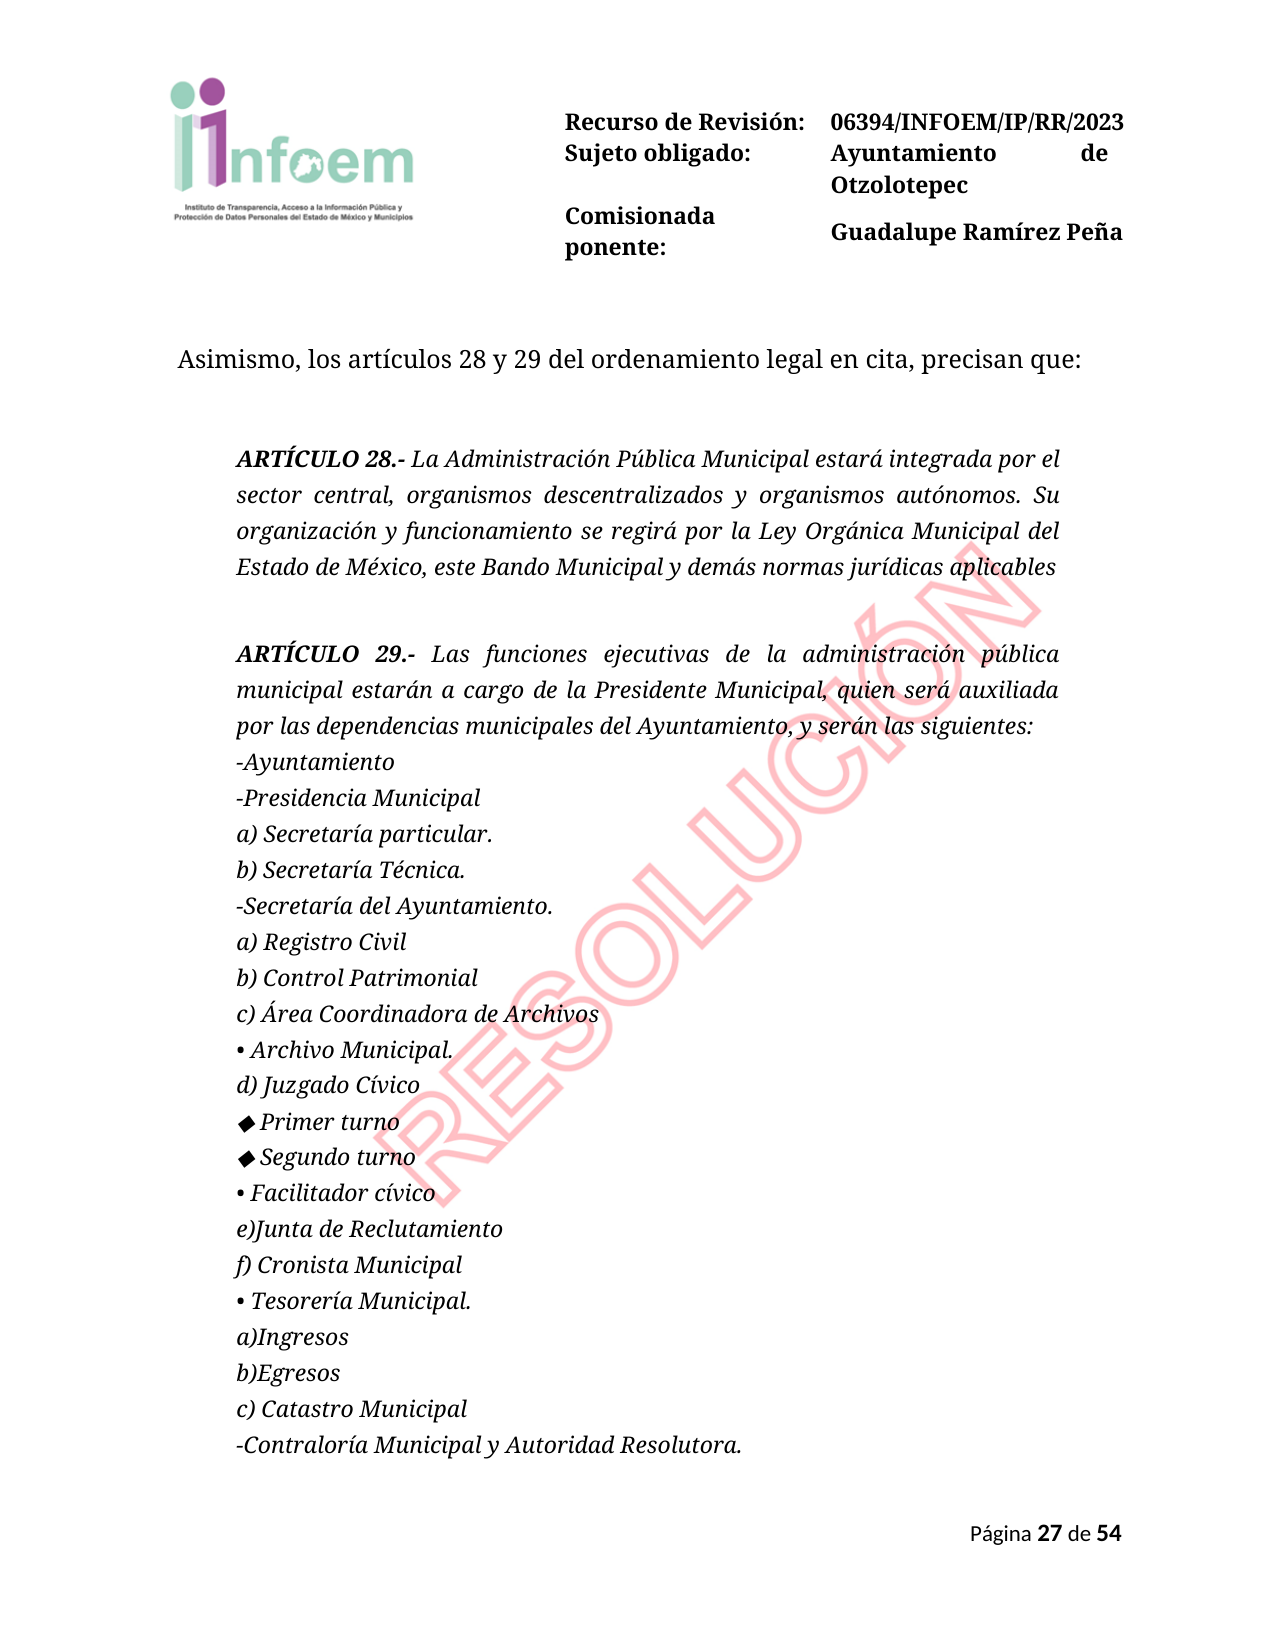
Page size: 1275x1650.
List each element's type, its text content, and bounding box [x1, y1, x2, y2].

text ARTÍCULO 28.- La Administración Pública Municipal estará integrada por el sector central, organismos descentralizados y organismos autónomos. Su organización y funcionamiento se regirá por la Ley Orgánica Municipal del Estado de México, este Bando Municipal y demás normas jurídicas aplicables [236, 443, 1063, 582]
text f) Cronista Municipal [236, 1249, 1063, 1280]
text b)Egresos [236, 1357, 1063, 1388]
text c) Área Coordinadora de Archivos [236, 998, 1063, 1029]
text Asimismo, los artículos 28 y 29 del ordenamiento legal en cita, precisan que: [177, 341, 1121, 375]
text ◆ Primer turno [236, 1105, 1063, 1137]
text e)Junta de Reclutamiento [236, 1213, 1063, 1244]
text a)Ingresos [236, 1321, 1063, 1352]
text a) Secretaría particular. [236, 818, 1063, 849]
text -Secretaría del Ayuntamiento. [236, 890, 1063, 921]
text • Tesorería Municipal. [236, 1285, 1063, 1316]
text ◆ Segundo turno [236, 1141, 1063, 1173]
text -Ayuntamiento [236, 746, 1063, 777]
text a) Registro Civil [236, 926, 1063, 957]
text -Presidencia Municipal [236, 782, 1063, 813]
text -Contraloría Municipal y Autoridad Resolutora. [236, 1429, 1063, 1460]
text b) Control Patrimonial [236, 962, 1063, 993]
picture [50, 17, 1275, 1650]
text d) Juzgado Cívico [236, 1069, 1063, 1101]
text • Archivo Municipal. [236, 1033, 1063, 1065]
text c) Catastro Municipal [236, 1393, 1063, 1424]
text • Facilitador cívico [236, 1177, 1063, 1208]
text ARTÍCULO 29.- Las funciones ejecutivas de la administración pública municipal estarán a cargo de la Presidente Municipal, quien será auxiliada por las dependencias municipales del Ayuntamiento, y serán las siguientes: [236, 638, 1063, 741]
text b) Secretaría Técnica. [236, 854, 1063, 885]
